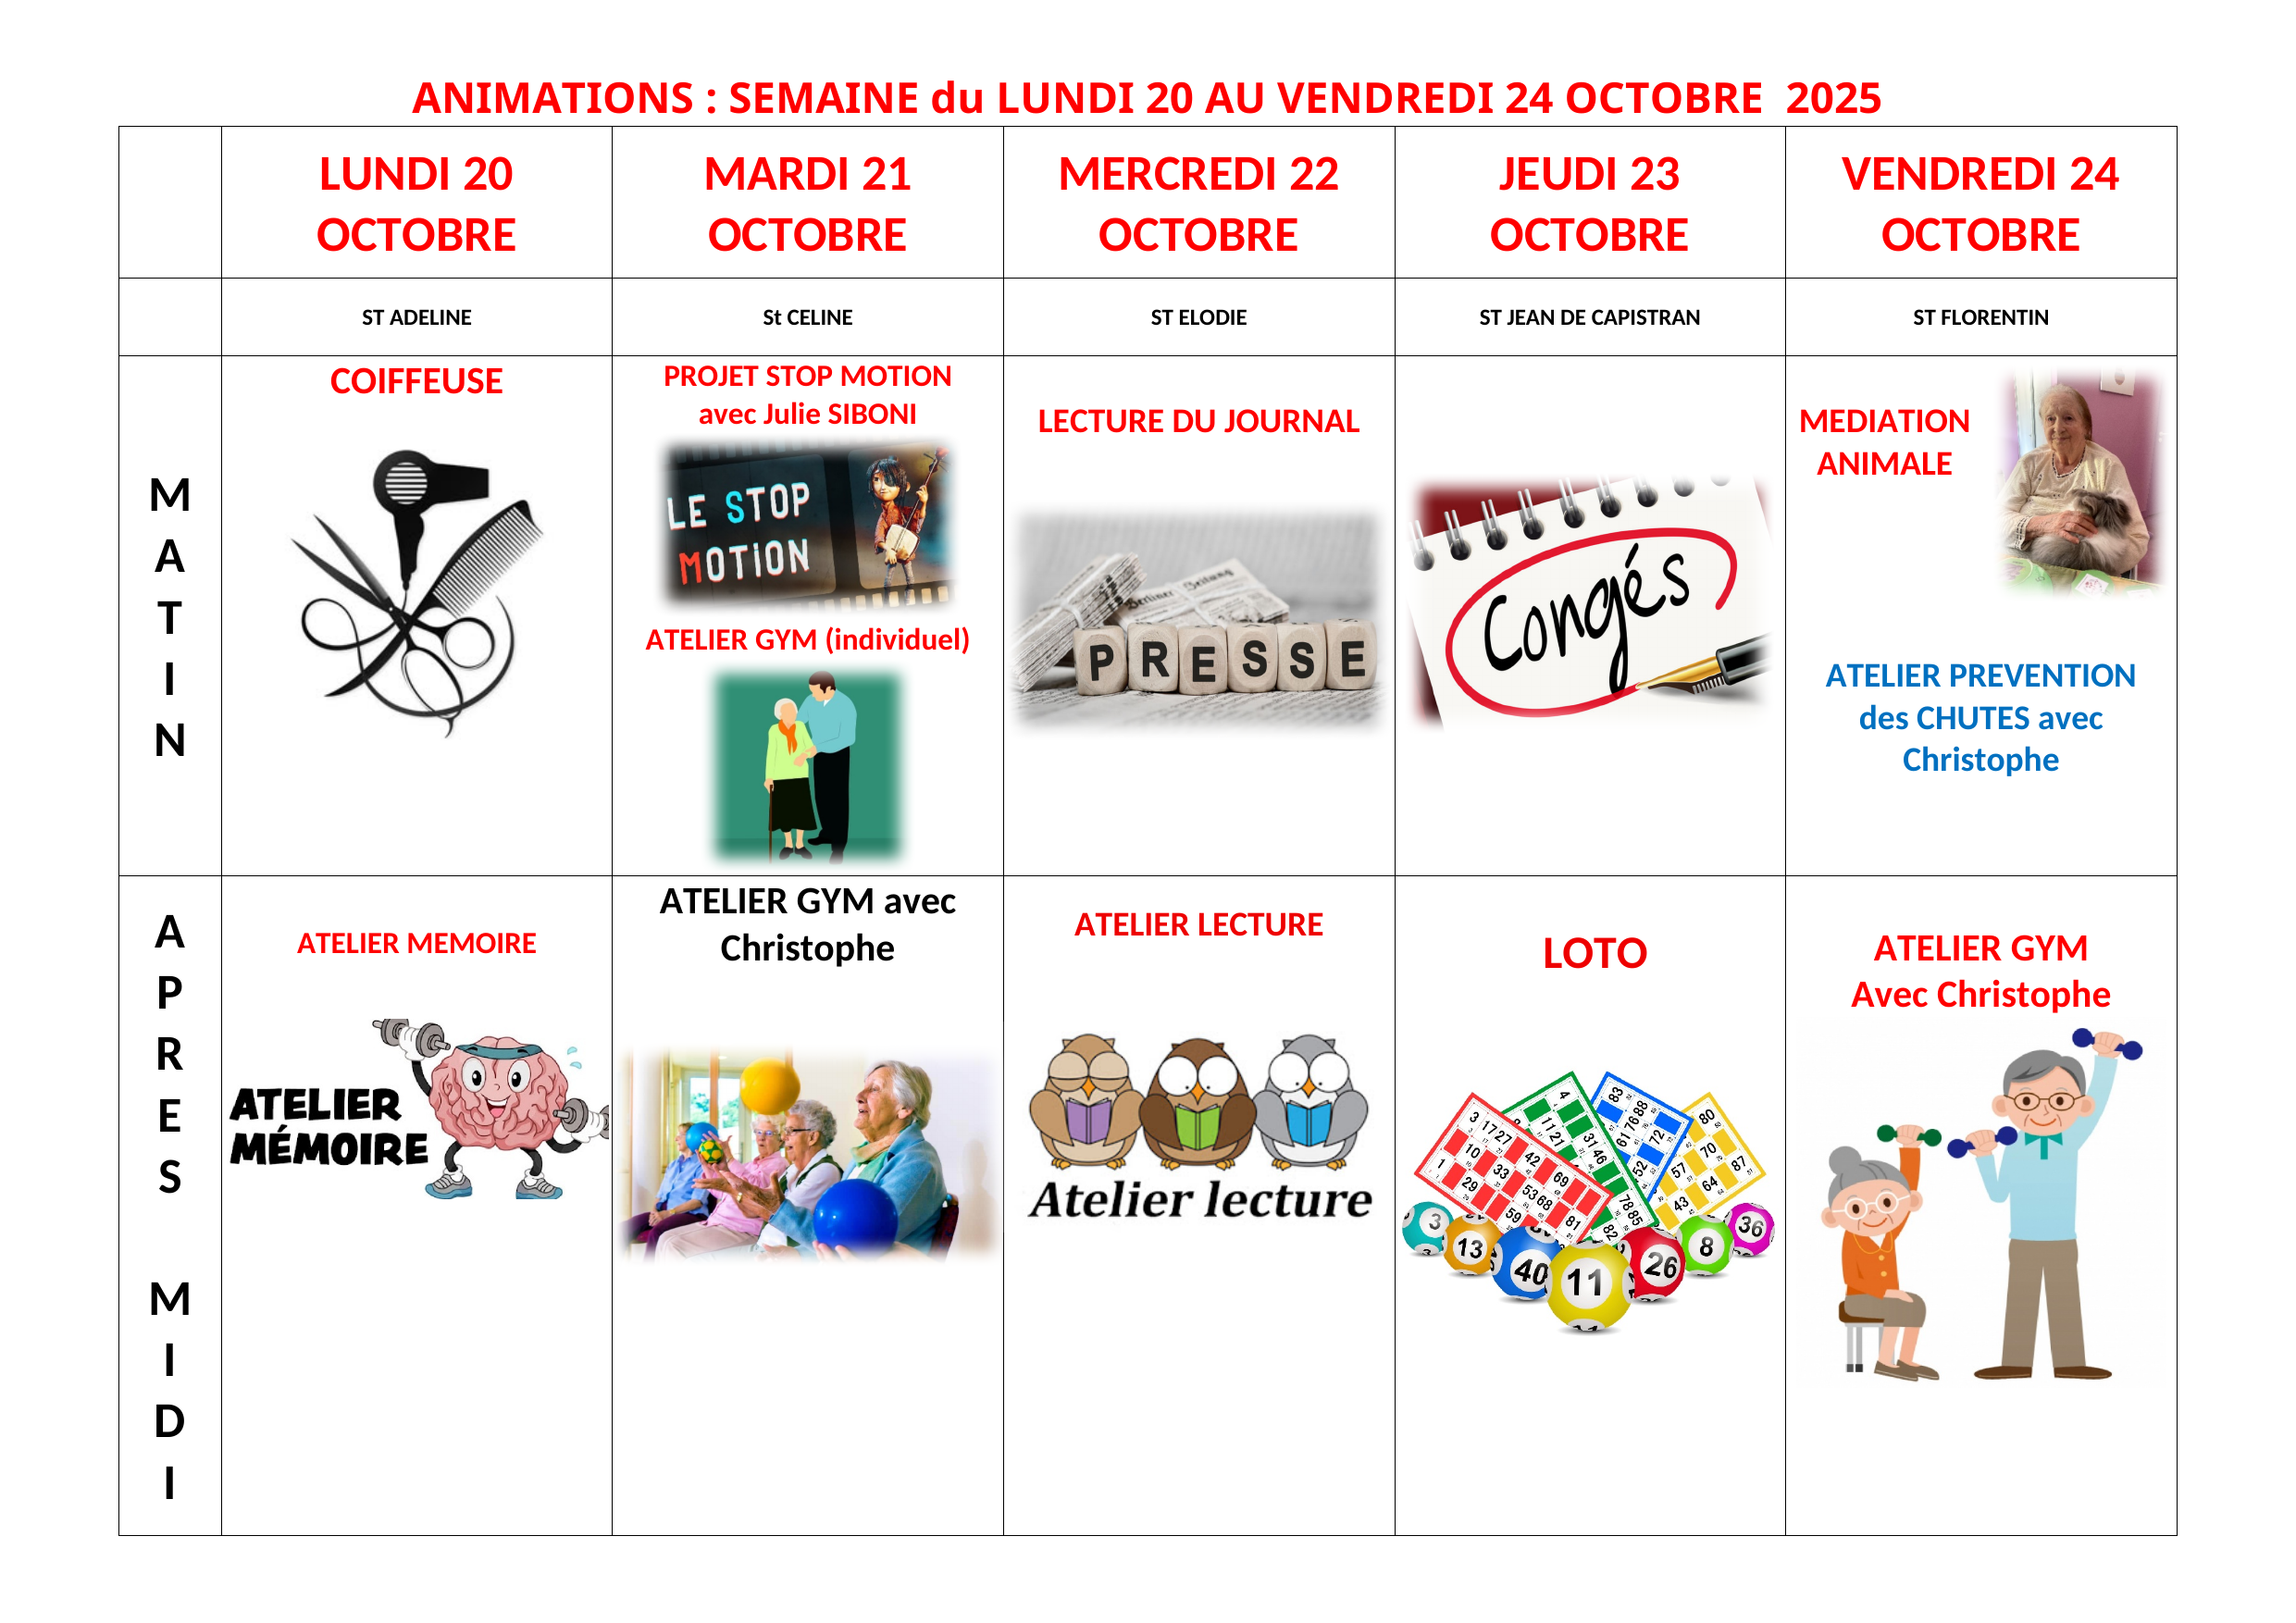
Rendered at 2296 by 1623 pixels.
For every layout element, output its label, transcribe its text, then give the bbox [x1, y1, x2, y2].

table_cell LOTO [1396, 876, 1785, 1534]
table_header [119, 127, 221, 277]
table_cell ATELIER LECTURE [1004, 876, 1395, 1534]
picture [265, 440, 565, 741]
picture [1030, 525, 1368, 715]
picture [726, 684, 890, 849]
table_cell [1396, 356, 1785, 875]
table_cell ATELIER GYM avec Christophe [613, 876, 1003, 1534]
table_cell MEDIATION ANIMALE ATELIER PREVENTION des CHUTES avec Christophe [1786, 356, 2177, 875]
table_cell ST JEAN DE CAPISTRAN [1396, 279, 1785, 355]
picture [1395, 1057, 1780, 1344]
picture [221, 1019, 609, 1198]
table_cell PROJET STOP MOTION avec Julie SIBONI ATELIER GYM (individuel) [613, 356, 1003, 875]
picture [1003, 1022, 1391, 1233]
table_cell ATELIER LECTURE [617, 1047, 1003, 1262]
table_header VENDREDI 24 OCTOBRE [1786, 127, 2177, 277]
table_cell St CELINE [613, 279, 1003, 355]
table_cell ST ELODIE [1004, 279, 1395, 355]
table_cell ATELIER MEMOIRE [222, 876, 612, 1534]
table_header JEUDI 23 OCTOBRE [1396, 127, 1785, 277]
table_cell M A T I N [119, 356, 221, 875]
table_cell LECTURE DU JOURNAL [1004, 356, 1395, 875]
table_header LUNDI 20 OCTOBRE [222, 127, 612, 277]
table_cell ST ADELINE [222, 279, 612, 355]
picture [1431, 499, 1749, 709]
table_header MERCREDI 22 OCTOBRE [1004, 127, 1395, 277]
table_header MARDI 21 OCTOBRE [613, 127, 1003, 277]
picture [2018, 390, 2145, 576]
picture [639, 1068, 984, 1241]
table_cell ST FLORENTIN [1786, 279, 2177, 355]
table_cell ATELIER GYM Avec Christophe [1786, 876, 2177, 1534]
table_cell A P R E S M I D I [119, 876, 221, 1534]
picture [677, 458, 937, 591]
table_cell COIFFEUSE [222, 356, 612, 875]
table_cell [119, 279, 221, 355]
picture [1795, 1017, 2166, 1388]
